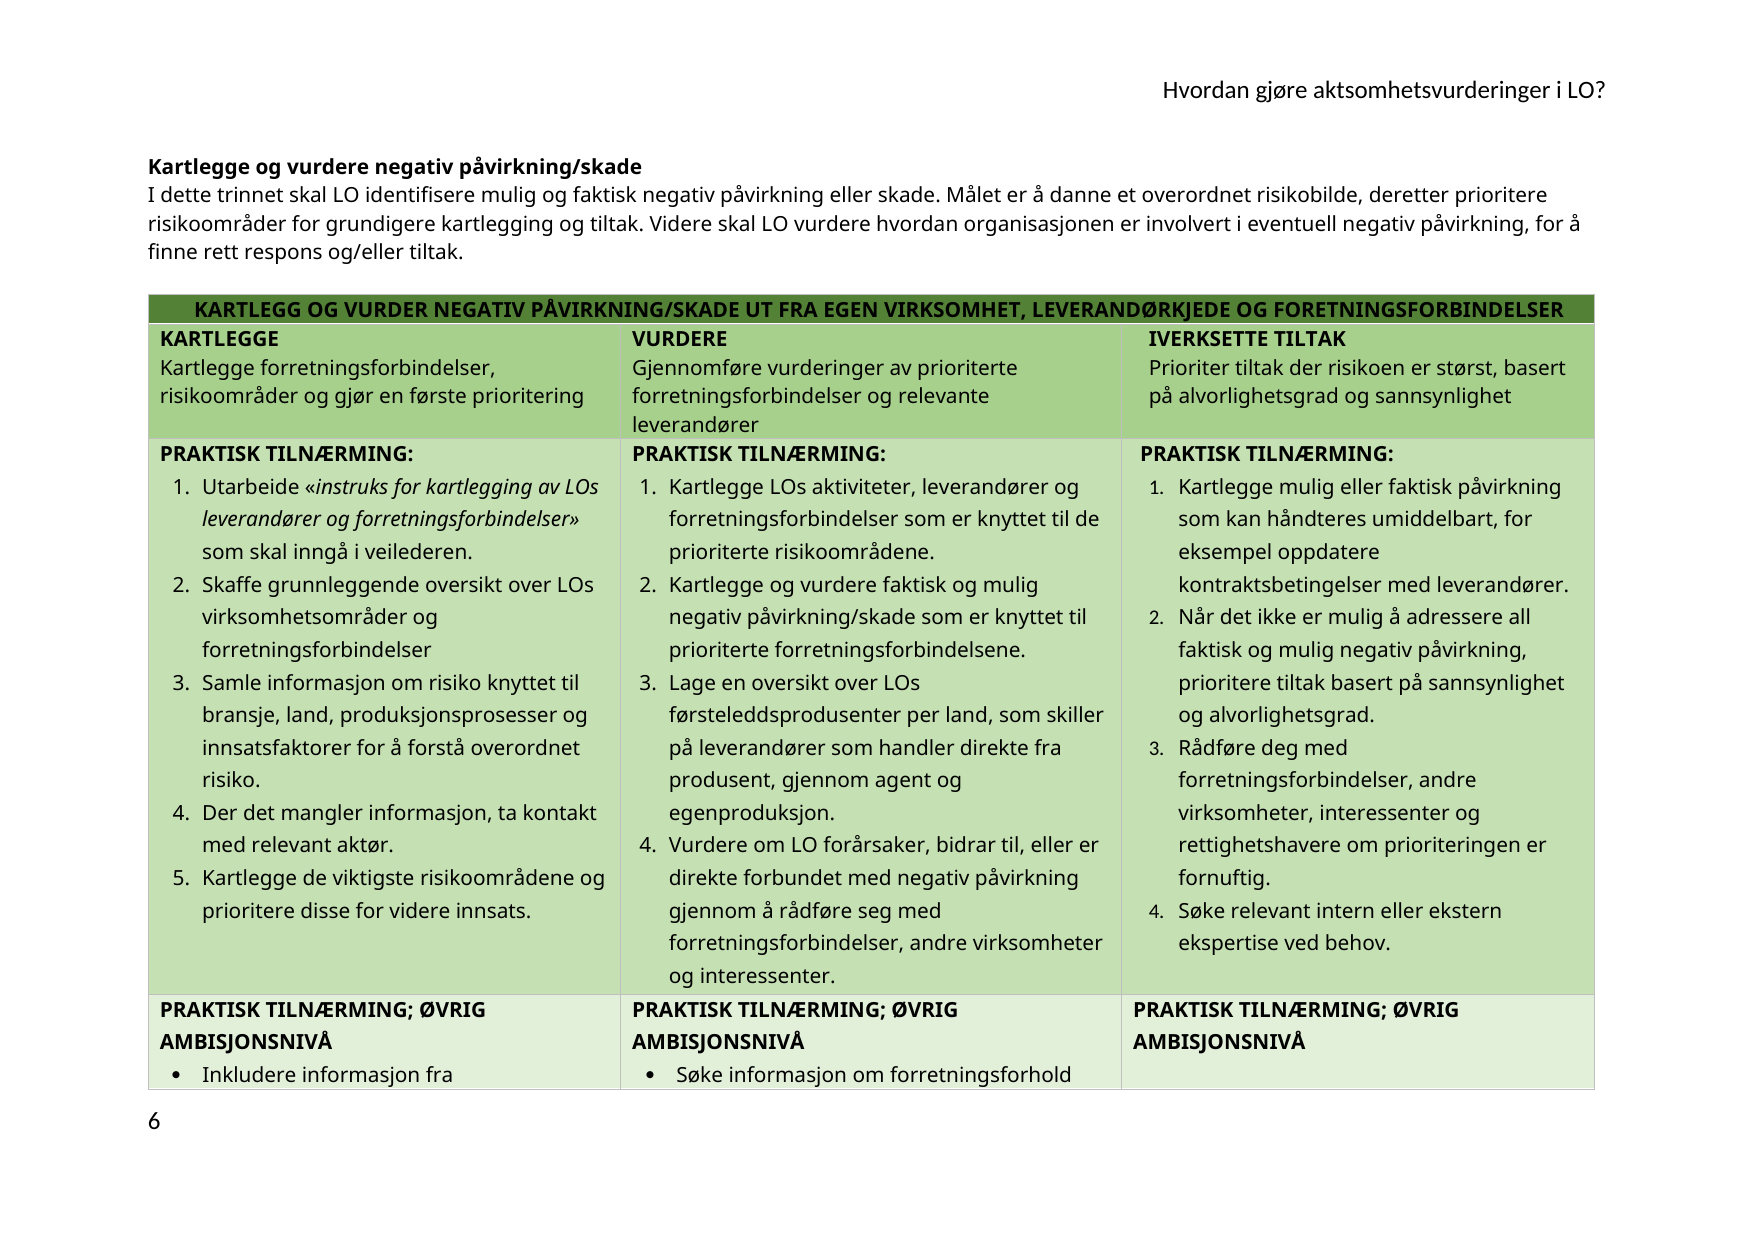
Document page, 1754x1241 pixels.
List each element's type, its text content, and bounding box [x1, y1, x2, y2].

table_cell PRAKTISK TILNÆRMING: Kartlegge LOs aktiviteter, leverandører og forretningsforbindelser som er knyttet til de prioriterte risikoområdene. Kartlegge og vurdere faktisk og mulig negativ påvirkning/skade som er knyttet til prioriterte forretningsforbindelsene. Lage en oversikt over LOs førsteleddsprodusenter per land, som skiller på leverandører som handler direkte fra produsent, gjennom agent og egenproduksjon. Vurdere om LO forårsaker, bidrar til, eller er direkte forbundet med negativ påvirkning gjennom å rådføre seg med forretningsforbindelser, andre virksomheter og interessenter. [621, 439, 1121, 994]
table_cell KARTLEGGE Kartlegge forretningsforbindelser, risikoområder og gjør en første prioritering [149, 325, 620, 438]
text I dette trinnet skal LO identifisere mulig og faktisk negativ påvirkning eller skade. Målet er å danne et overordnet risikobilde, deretter prioritere risikoområder for grundigere kartlegging og tiltak. Videre skal LO vurdere hvordan organisasjonen er involvert i eventuell negativ påvirkning, for å finne rett respons og/eller tiltak. [148, 180, 1606, 266]
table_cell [621, 995, 1121, 1088]
table_cell PRAKTISK TILNÆRMING: Kartlegge mulig eller faktisk påvirkning som kan håndteres umiddelbart, for eksempel oppdatere kontraktsbetingelser med leverandører. Når det ikke er mulig å adressere all faktisk og mulig negativ påvirkning, prioritere tiltak basert på sannsynlighet og alvorlighetsgrad. Rådføre deg med forretningsforbindelser, andre virksomheter, interessenter og rettighetshavere om prioriteringen er fornuftig. Søke relevant intern eller ekstern ekspertise ved behov. [1122, 439, 1594, 994]
table_header KARTLEGG OG VURDER NEGATIV PÅVIRKNING/SKADE UT FRA EGEN VIRKSOMHET, LEVERANDØRKJEDE OG FORETNINGSFORBINDELSER [149, 295, 1594, 323]
table_cell IVERKSETTE TILTAK Prioriter tiltak der risikoen er størst, basert på alvorlighetsgrad og sannsynlighet [1122, 325, 1594, 438]
table_cell VURDERE Gjennomføre vurderinger av prioriterte forretningsforbindelser og relevante leverandører [621, 325, 1121, 438]
table_cell PRAKTISK TILNÆRMING: Utarbeide «instruks for kartlegging av LOs leverandører og forretningsforbindelser» som skal inngå i veilederen. Skaffe grunnleggende oversikt over LOs virksomhetsområder og forretningsforbindelser Samle informasjon om risiko knyttet til bransje, land, produksjonsprosesser og innsatsfaktorer for å forstå overordnet risiko. Der det mangler informasjon, ta kontakt med relevant aktør. Kartlegge de viktigste risikoområdene og prioritere disse for videre innsats. [149, 439, 620, 994]
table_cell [1122, 995, 1594, 1088]
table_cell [149, 995, 620, 1088]
subtitle Kartlegge og vurdere negativ påvirkning/skade [148, 152, 1606, 180]
